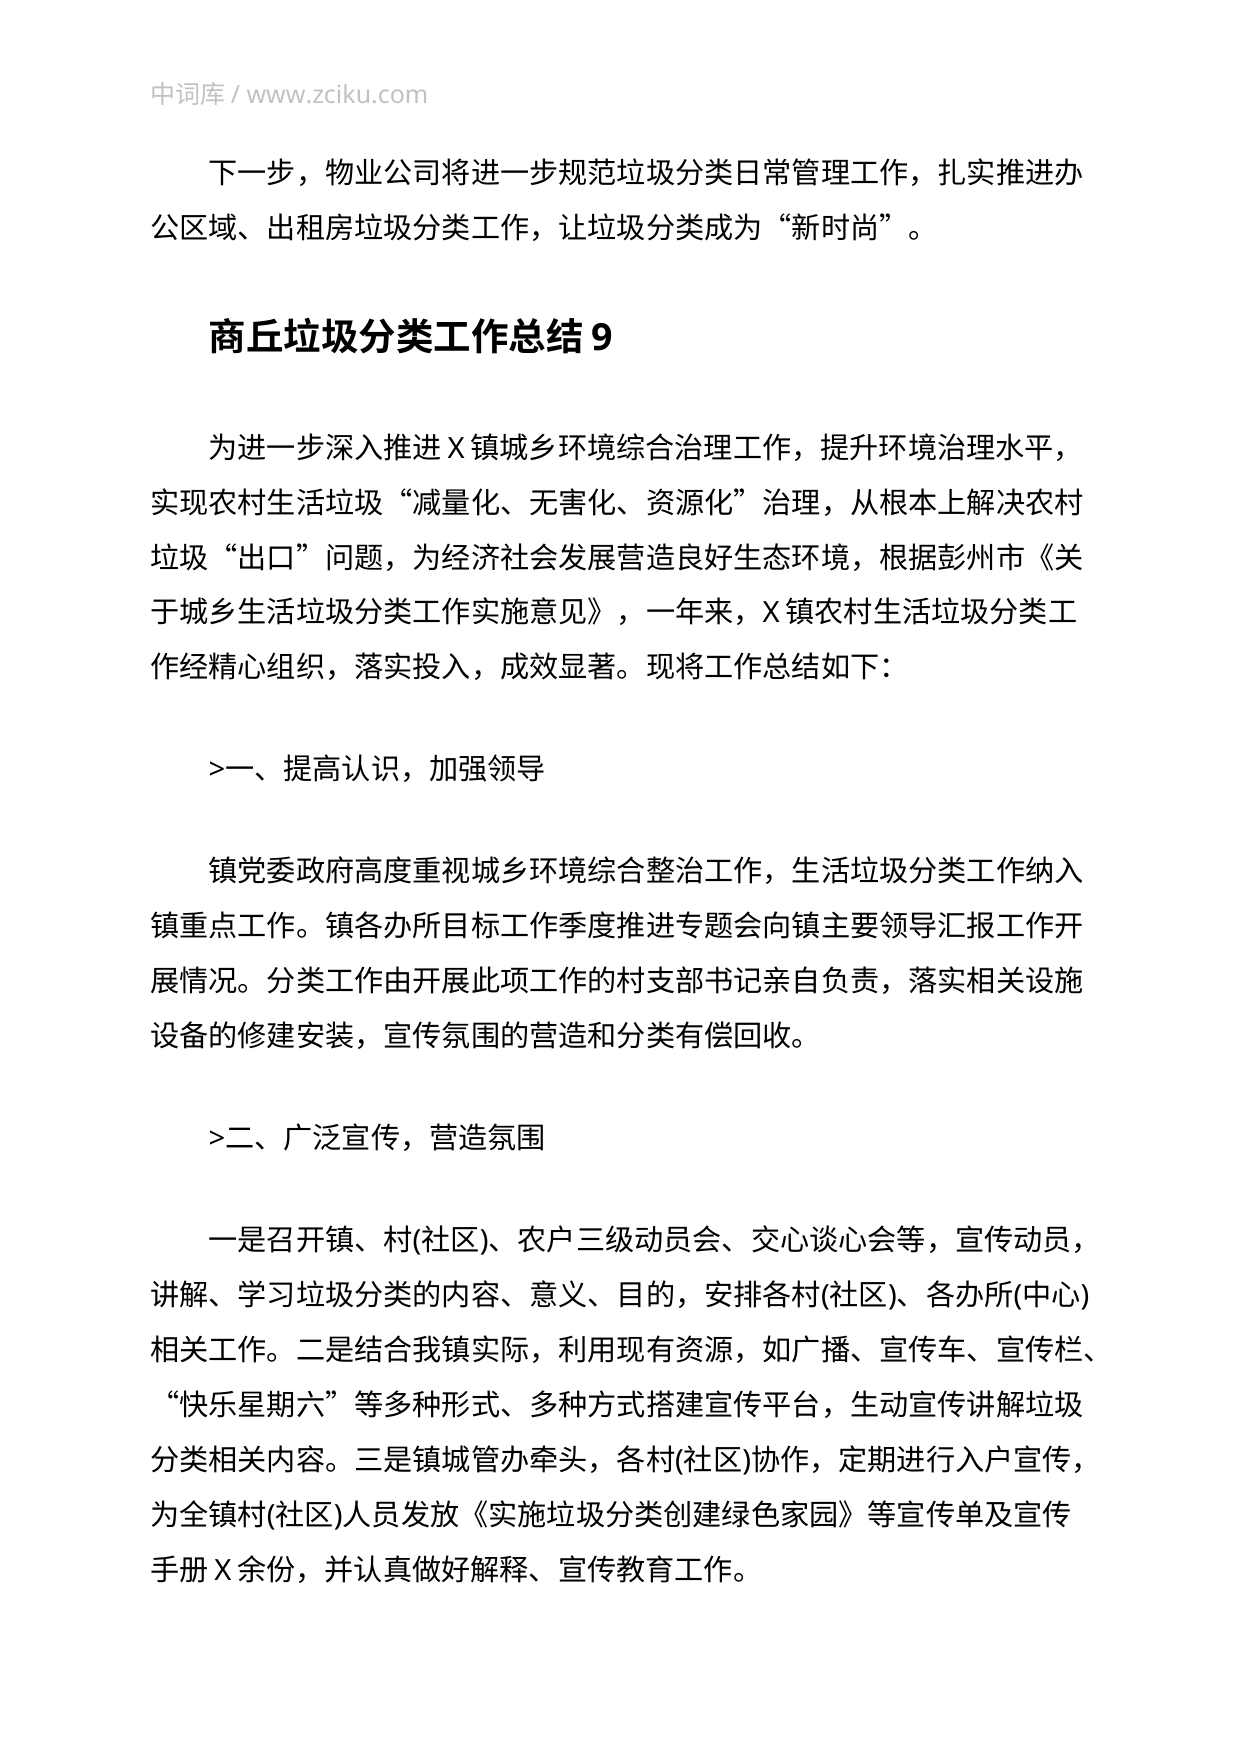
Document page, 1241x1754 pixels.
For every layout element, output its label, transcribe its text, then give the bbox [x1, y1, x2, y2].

text 镇党委政府高度重视城乡环境综合整治工作，生活垃圾分类工作纳入镇重点工作。镇各办所目标工作季度推进专题会向镇主要领导汇报工作开展情况。分类工作由开展此项工作的村支部书记亲自负责，落实相关设施设备的修建安装，宣传氛围的营造和分类有偿回收。 [150, 848, 1090, 1055]
text 下一步，物业公司将进一步规范垃圾分类日常管理工作，扎实推进办公区域、出租房垃圾分类工作，让垃圾分类成为“新时尚”。 [150, 150, 1090, 247]
text 商丘垃圾分类工作总结9 [150, 307, 1090, 361]
text 为进一步深入推进X镇城乡环境综合治理工作，提升环境治理水平，实现农村生活垃圾“减量化、无害化、资源化”治理，从根本上解决农村垃圾“出口”问题，为经济社会发展营造良好生态环境，根据彭州市《关于城乡生活垃圾分类工作实施意见》，一年来，X镇农村生活垃圾分类工作经精心组织，落实投入，成效显著。现将工作总结如下： [150, 424, 1090, 686]
text 一是召开镇、村(社区)、农户三级动员会、交心谈心会等，宣传动员，讲解、学习垃圾分类的内容、意义、目的，安排各村(社区)、各办所(中心)相关工作。二是结合我镇实际，利用现有资源，如广播、宣传车、宣传栏、“快乐星期六”等多种形式、多种方式搭建宣传平台，生动宣传讲解垃圾分类相关内容。三是镇城管办牵头，各村(社区)协作，定期进行入户宣传，为全镇村(社区)人员发放《实施垃圾分类创建绿色家园》等宣传单及宣传手册X余份，并认真做好解释、宣传教育工作。 [150, 1216, 1090, 1588]
text >二、广泛宣传，营造氛围 [150, 1114, 1090, 1157]
text >一、提高认识，加强领导 [150, 746, 1090, 788]
